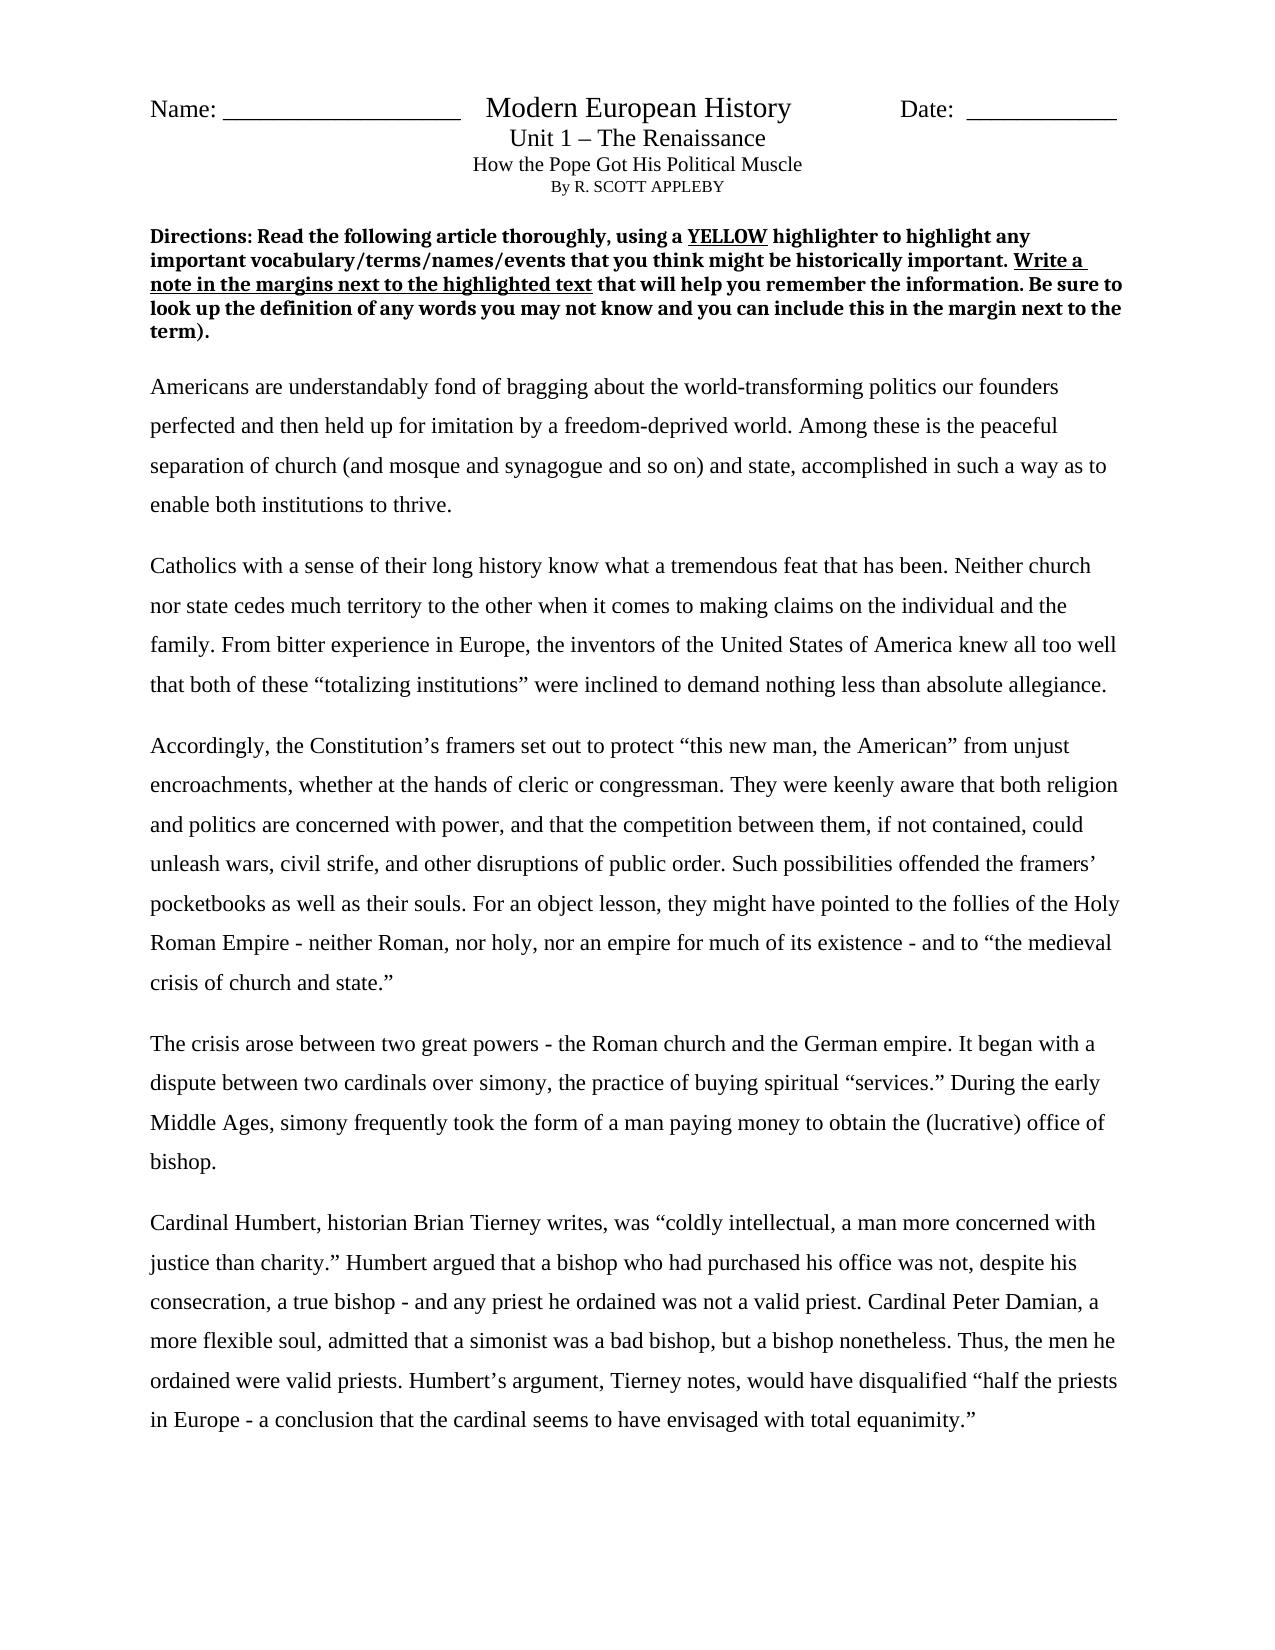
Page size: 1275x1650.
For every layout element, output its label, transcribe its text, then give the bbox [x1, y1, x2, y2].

text Accordingly, the Constitution’s framers set out to protect “this new man, the American” from unjust encroachments, whether at the hands of cleric or congressman. They were keenly aware that both religion and politics are concerned with power, and that the competition between them, if not contained, could unleash wars, civil strife, and other disruptions of public order. Such possibilities offended the framers’ pocketbooks as well as their souls. For an object lesson, they might have pointed to the follies of the Holy Roman Empire - neither Roman, nor holy, nor an empire for much of its existence - and to “the medieval crisis of church and state.” [150, 732, 1125, 995]
text Americans are understandably fond of bragging about the world-transforming politics our founders perfected and then held up for imitation by a freedom-deprived world. Among these is the peaceful separation of church (and mosque and synagogue and so on) and state, accomplished in such a way as to enable both institutions to thrive. [150, 373, 1125, 518]
text Catholics with a sense of their long history know what a tremendous feat that has been. Neither church nor state cedes much territory to the other when it comes to making claims on the individual and the family. From bitter experience in Europe, the inventors of the United States of America knew all too well that both of these “totalizing institutions” were inclined to demand nothing less than absolute allegiance. [150, 552, 1125, 697]
text Directions: Read the following article thoroughly, using a YELLOW highlighter to highlight any important vocabulary/terms/names/events that you think might be historically important. Write a note in the margins next to the highlighted text that will help you remember the information. Be sure to look up the definition of any words you may not know and you can include this in the margin next to the term). [150, 224, 1125, 344]
text Cardinal Humbert, historian Brian Tierney writes, was “coldly intellectual, a man more concerned with justice than charity.” Humbert argued that a bishop who had purchased his office was not, despite his consecration, a true bishop - and any priest he ordained was not a valid priest. Cardinal Peter Damian, a more flexible soul, admitted that a simonist was a bad bishop, but a bishop nonetheless. Thus, the men he ordained were valid priests. Humbert’s argument, Tierney notes, would have disqualified “half the priests in Europe - a conclusion that the cardinal seems to have envisaged with total equanimity.” [150, 1209, 1125, 1433]
text The crisis arose between two great powers - the Roman church and the German empire. It began with a dispute between two cardinals over simony, the practice of buying spiritual “services.” During the early Middle Ages, simony frequently took the form of a man paying money to obtain the (lucrative) office of bishop. [150, 1030, 1125, 1174]
